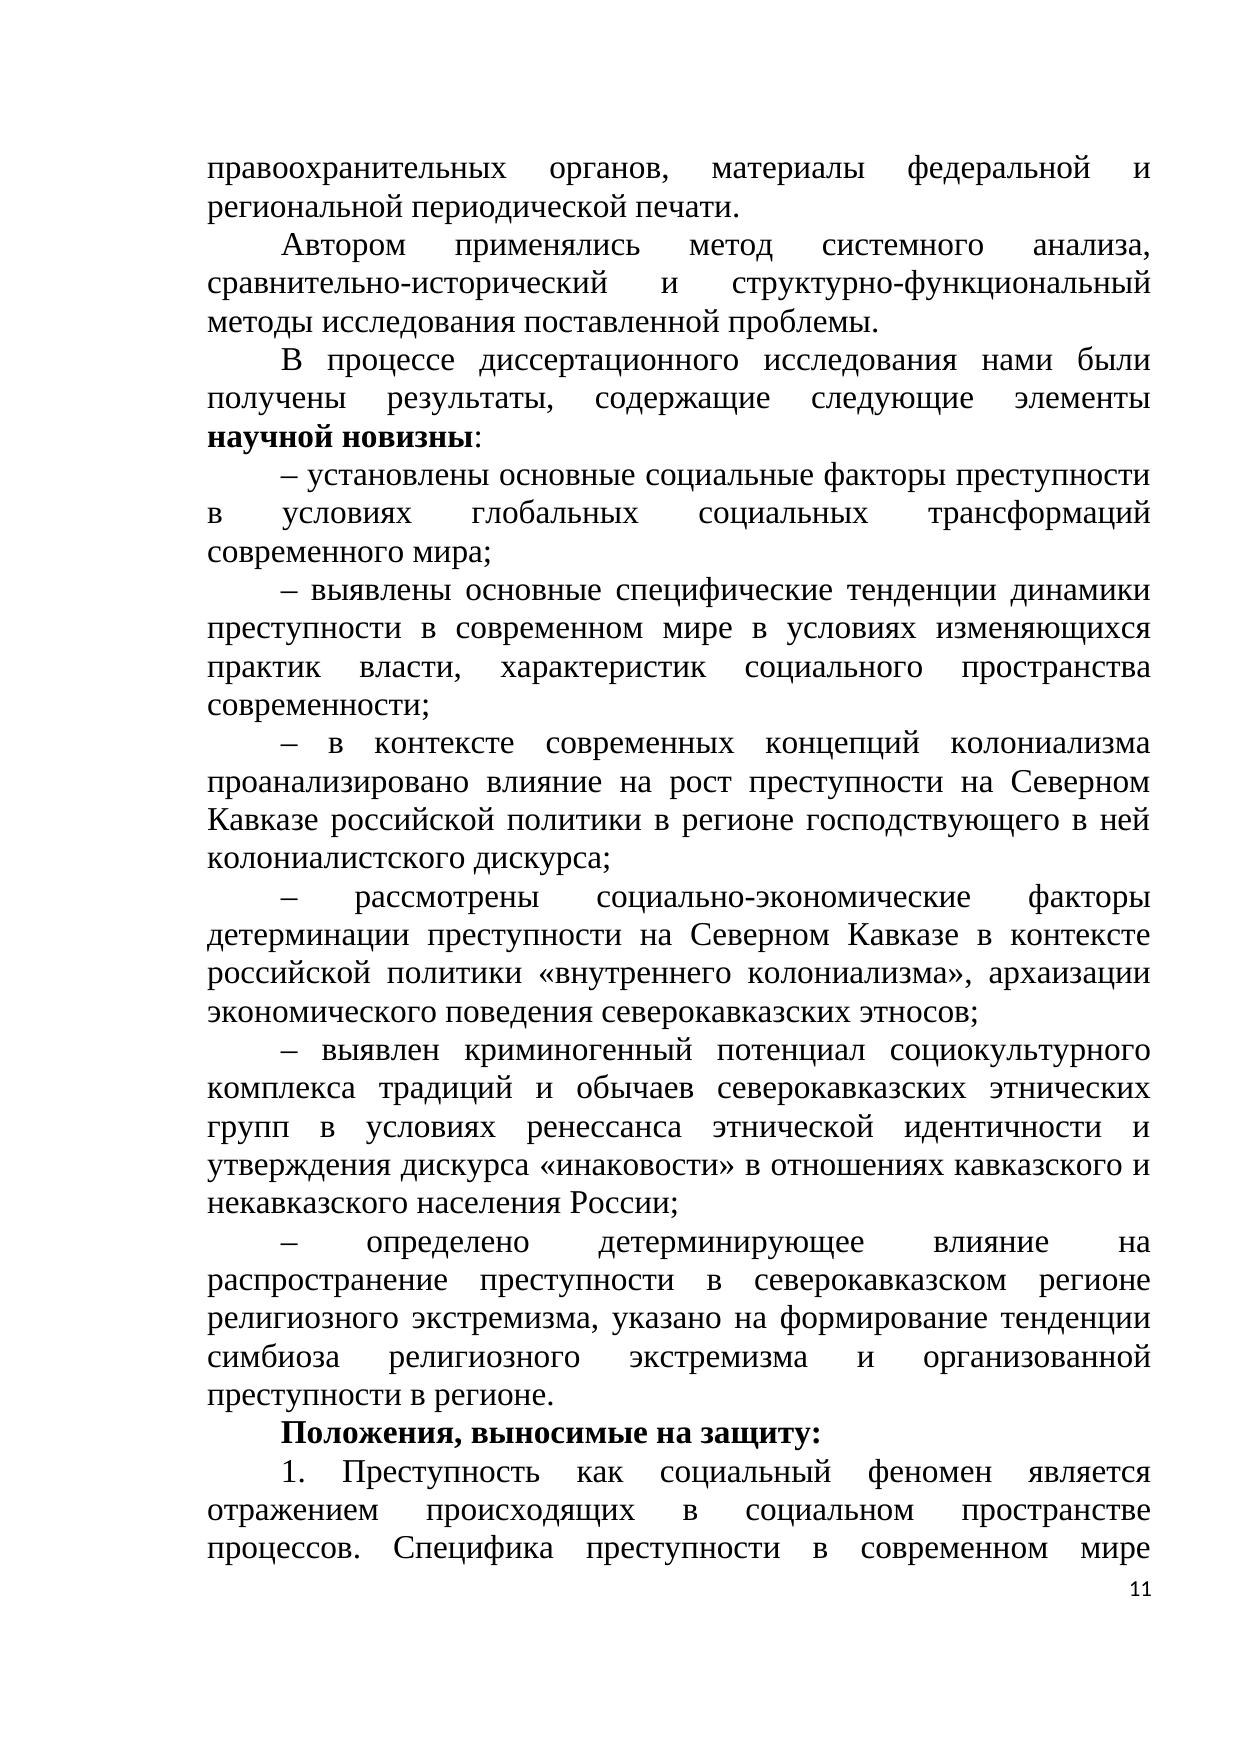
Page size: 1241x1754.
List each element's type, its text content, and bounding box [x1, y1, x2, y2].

text – в контексте современных концепций колониализма проанализировано влияние на рост преступности на Северном Кавказе российской политики в регионе господствующего в ней колониалистского дискурса; [207, 723, 1152, 876]
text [207, 1451, 1152, 1566]
text – определено детерминирующее влияние на распространение преступности в северокавказском регионе религиозного экстремизма, указано на формирование тенденции симбиоза религиозного экстремизма и организованной преступности в регионе. [207, 1221, 1152, 1413]
text – рассмотрены социально-экономические факторы детерминации преступности на Северном Кавказе в контексте российской политики «внутреннего колониализма», архаизации экономического поведения северокавказских этносов; [207, 876, 1152, 1029]
text – выявлен криминогенный потенциал социокультурного комплекса традиций и обычаев северокавказских этнических групп в условиях ренессанса этнической идентичности и утверждения дискурса «инаковости» в отношениях кавказского и некавказского населения России; [207, 1029, 1152, 1221]
text – установлены основные социальные факторы преступности в условиях глобальных социальных трансформаций современного мира; [207, 454, 1152, 569]
text В процессе диссертационного исследования нами были получены результаты, содержащие следующие элементы научной новизны: [207, 339, 1152, 454]
text Положения, выносимые на защиту: [207, 1413, 1152, 1451]
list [207, 148, 1152, 224]
text – выявлены основные специфические тенденции динамики преступности в современном мире в условиях изменяющихся практик власти, характеристик социального пространства современности; [207, 569, 1152, 723]
list Автором применялись метод системного анализа, сравнительно-исторический и структурно-функциональный методы исследования поставленной проблемы. [207, 224, 1152, 339]
